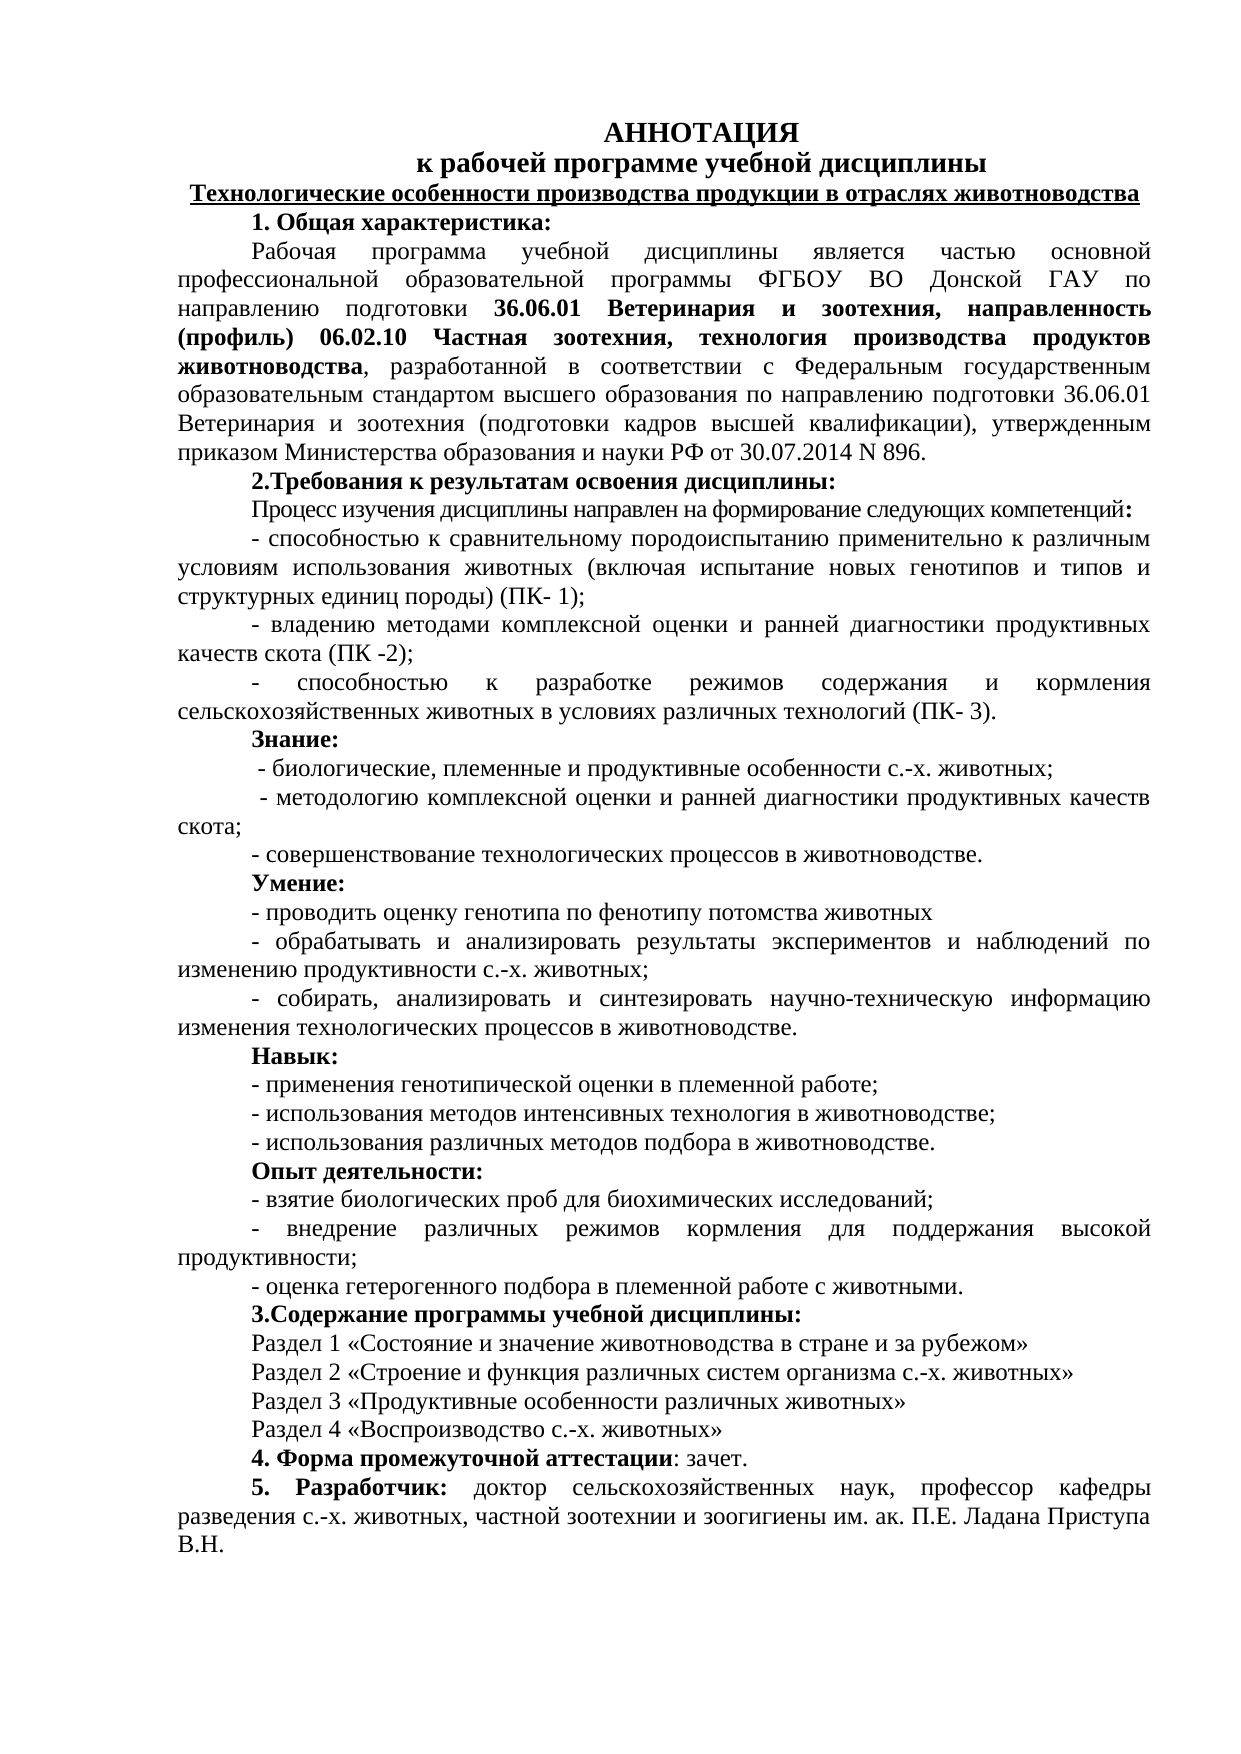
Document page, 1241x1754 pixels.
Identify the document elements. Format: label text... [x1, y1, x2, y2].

text Рабочая программа учебной дисциплины является частью основной профессиональной образовательной программы ФГБОУ ВО Донской ГАУ по направлению подготовки 36.06.01 Ветеринария и зоотехния, направленность (профиль) 06.02.10 Частная зоотехния, технология производства продуктов животноводства, разработанной в соответствии с Федеральным государственным образовательным стандартом высшего образования по направлению подготовки 36.06.01 Ветеринария и зоотехния (подготовки кадров высшей квалификации), утвержденным приказом Министерства образования и науки РФ от 30.07.2014 N 896. [177, 236, 1152, 466]
text - применения генотипической оценки в племенной работе; [177, 1069, 1152, 1098]
text Знание: [177, 724, 1152, 753]
text - использования различных методов подбора в животноводстве. [177, 1127, 1152, 1156]
text Раздел 1 «Состояние и значение животноводства в стране и за рубежом» [177, 1328, 1152, 1357]
list 1. Общая характеристика: [177, 207, 1152, 236]
text Раздел 4 «Воспроизводство с.-х. животных» [177, 1414, 1152, 1443]
text - использования методов интенсивных технология в животноводстве; [177, 1098, 1152, 1127]
text - собирать, анализировать и синтезировать научно-техническую информацию изменения технологических процессов в животноводстве. [177, 983, 1152, 1041]
text - обрабатывать и анализировать результаты экспериментов и наблюдений по изменению продуктивности с.-х. животных; [177, 926, 1152, 983]
text - внедрение различных режимов кормления для поддержания высокой продуктивности; [177, 1213, 1152, 1271]
text 5. Разработчик: доктор сельскохозяйственных наук, профессор кафедры разведения с.-х. животных, частной зоотехнии и зоогигиены им. ак. П.Е. Ладана Приступа В.Н. [177, 1472, 1152, 1558]
text - способностью к разработке режимов содержания и кормления сельскохозяйственных животных в условиях различных технологий (ПК- 3). [177, 667, 1152, 724]
text Умение: [177, 868, 1152, 897]
text - биологические, племенные и продуктивные особенности с.-х. животных; [177, 753, 1152, 782]
text - оценка гетерогенного подбора в племенной работе с животными. [177, 1271, 1152, 1299]
text Раздел 2 «Строение и функция различных систем организма с.-х. животных» [177, 1357, 1152, 1386]
text Навык: [177, 1041, 1152, 1069]
text 3.Содержание программы учебной дисциплины: [177, 1299, 1152, 1328]
text Процесс изучения дисциплины направлен на формирование следующих компетенций: [177, 494, 1152, 523]
text - способностью к сравнительному породоиспытанию применительно к различным условиям использования животных (включая испытание новых генотипов и типов и структурных единиц породы) (ПК- 1); [177, 523, 1152, 609]
text - методологию комплексной оценки и ранней диагностики продуктивных качеств скота; [177, 782, 1152, 839]
text АННОТАЦИЯ [177, 118, 1152, 148]
text - совершенствование технологических процессов в животноводстве. [177, 839, 1152, 868]
text - взятие биологических проб для биохимических исследований; [177, 1184, 1152, 1213]
text 2.Требования к результатам освоения дисциплины: [177, 466, 1152, 494]
text к рабочей программе учебной дисциплины [177, 148, 1152, 178]
text 4. Форма промежуточной аттестации: зачет. [177, 1443, 1152, 1472]
text - проводить оценку генотипа по фенотипу потомства животных [177, 897, 1152, 926]
text Технологические особенности производства продукции в отраслях животноводства [177, 178, 1152, 207]
text - владению методами комплексной оценки и ранней диагностики продуктивных качеств скота (ПК -2); [177, 609, 1152, 667]
text Опыт деятельности: [177, 1156, 1152, 1184]
text Раздел 3 «Продуктивные особенности различных животных» [177, 1386, 1152, 1414]
